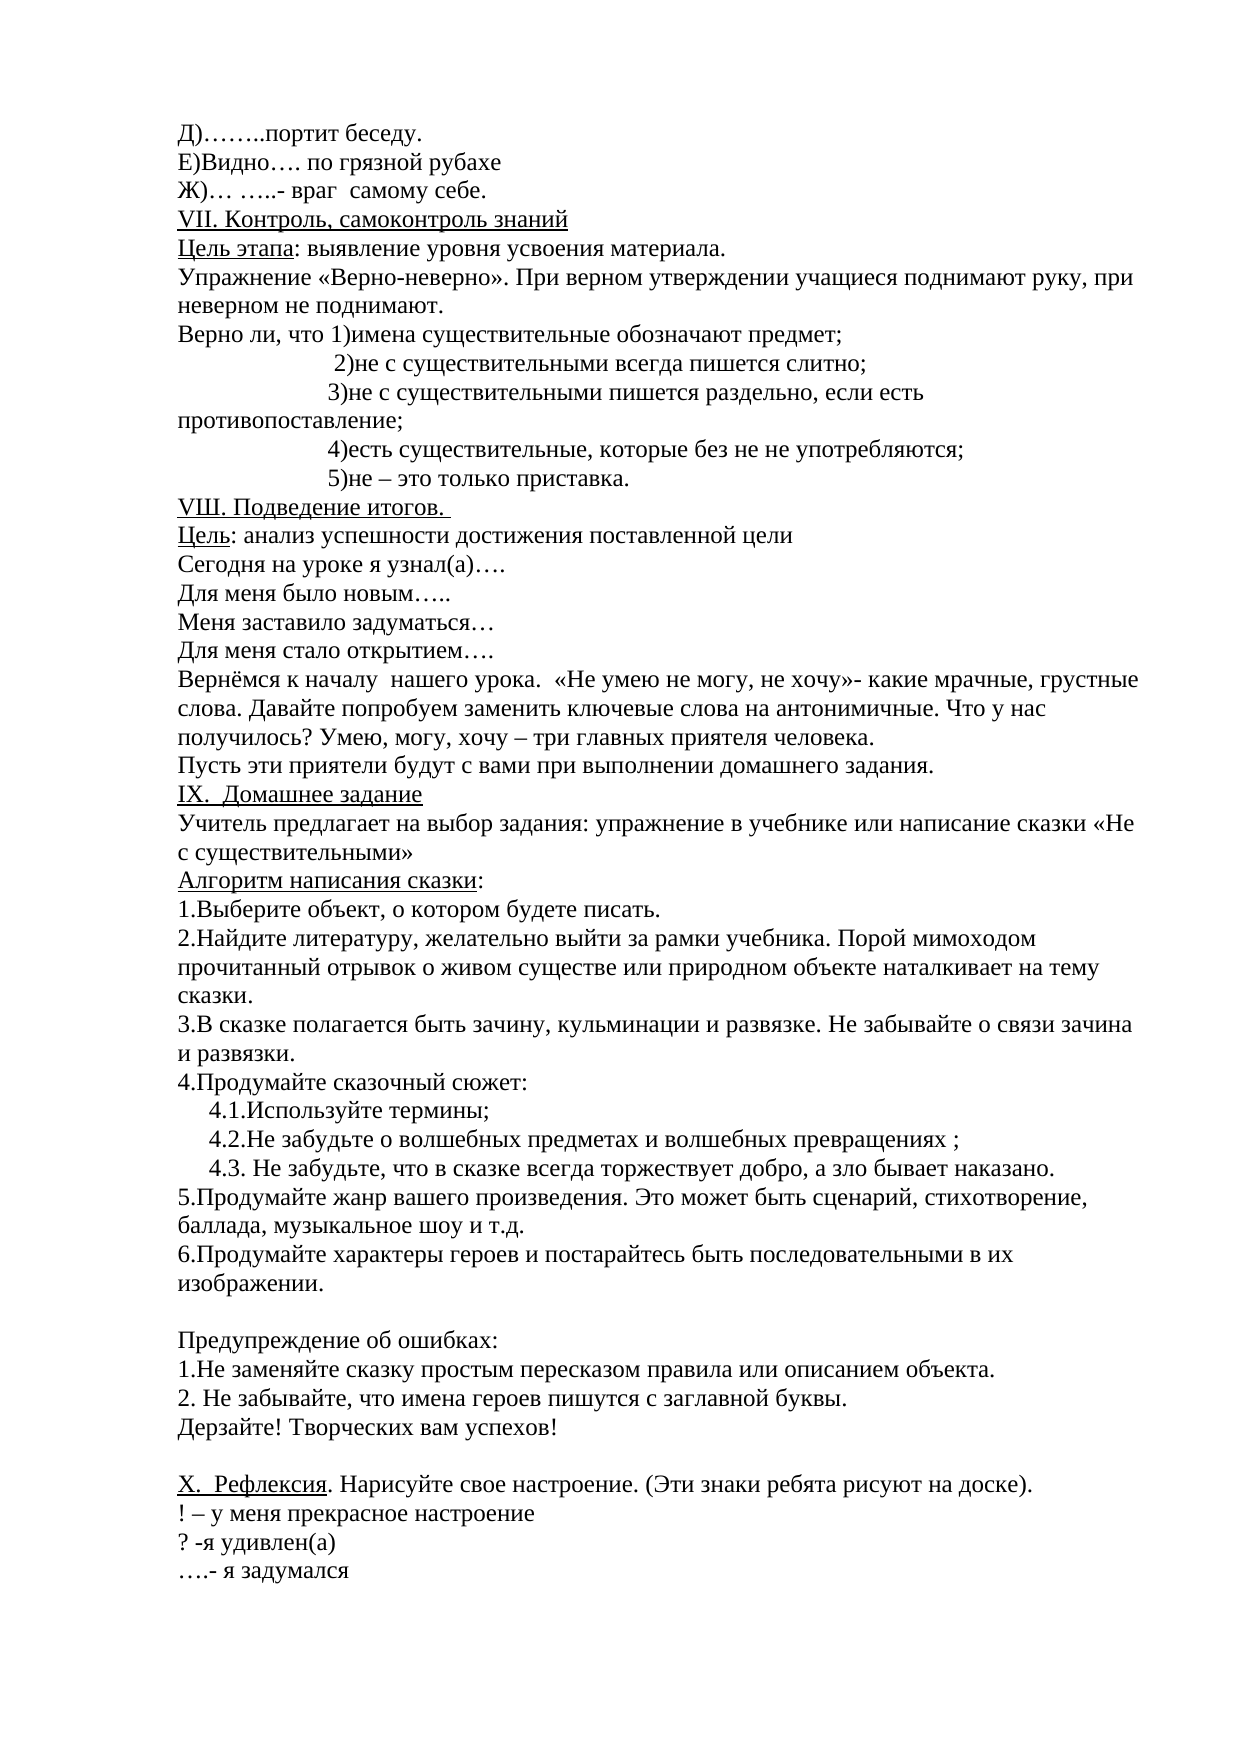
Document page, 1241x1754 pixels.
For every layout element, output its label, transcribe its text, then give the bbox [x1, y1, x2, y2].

text ! – у меня прекрасное настроение [177, 1498, 1152, 1527]
text 5)не – это только приставка. [177, 463, 1152, 492]
text 4.Продумайте сказочный сюжет: [177, 1067, 1152, 1096]
text 1.Не заменяйте сказку простым пересказом правила или описанием объекта. [177, 1354, 1152, 1383]
text 4.2.Не забудьте о волшебных предметах и волшебных превращениях ; [177, 1124, 1152, 1153]
text 2)не с существительными всегда пишется слитно; [177, 348, 1152, 377]
text ? -я удивлен(а) [177, 1527, 1152, 1556]
text 2.Найдите литературу, желательно выйти за рамки учебника. Порой мимоходом прочитанный отрывок о живом существе или природном объекте наталкивает на тему сказки. [177, 923, 1152, 1009]
text 4)есть существительные, которые без не не употребляются; [177, 434, 1152, 463]
text Упражнение «Верно-неверно». При верном утверждении учащиеся поднимают руку, при неверном не поднимают. [177, 262, 1152, 319]
text Цель этапа: выявление уровня усвоения материала. [177, 233, 1152, 262]
text Алгоритм написания сказки: [177, 866, 1152, 894]
text Цель: анализ успешности достижения поставленной цели [177, 521, 1152, 549]
text Учитель предлагает на выбор задания: упражнение в учебнике или написание сказки «Не с существительными» [177, 808, 1152, 866]
text 3)не с существительными пишется раздельно, если есть противопоставление; [177, 377, 1152, 434]
text Сегодня на уроке я узнал(а)…. [177, 549, 1152, 578]
text 2. Не забывайте, что имена героев пишутся с заглавной буквы. [177, 1383, 1152, 1412]
text IX. Домашнее задание [177, 779, 1152, 808]
text Для меня стало открытием…. [177, 636, 1152, 664]
text VШ. Подведение итогов. [177, 492, 1152, 521]
text 3.В сказке полагается быть зачину, кульминации и развязке. Не забывайте о связи зачина и развязки. [177, 1009, 1152, 1067]
text 6.Продумайте характеры героев и постарайтесь быть последовательными в их изображении. [177, 1239, 1152, 1297]
text 4.3. Не забудьте, что в сказке всегда торжествует добро, а зло бывает наказано. [177, 1153, 1152, 1182]
text Верно ли, что 1)имена существительные обозначают предмет; [177, 319, 1152, 348]
text Меня заставило задуматься… [177, 607, 1152, 636]
text 1.Выберите объект, о котором будете писать. [177, 894, 1152, 923]
text Дерзайте! Творческих вам успехов! [177, 1412, 1152, 1441]
text X. Рефлексия. Нарисуйте свое настроение. (Эти знаки ребята рисуют на доске). [177, 1469, 1152, 1498]
text ….- я задумался [177, 1556, 1152, 1584]
text 4.1.Используйте термины; [177, 1096, 1152, 1124]
text VII. Контроль, самоконтроль знаний [177, 204, 1152, 233]
text Д)……..портит беседу. [177, 118, 1152, 147]
text Пусть эти приятели будут с вами при выполнении домашнего задания. [177, 751, 1152, 779]
text Для меня было новым….. [177, 578, 1152, 607]
text Вернёмся к началу нашего урока. «Не умею не могу, не хочу»- какие мрачные, грустные слова. Давайте попробуем заменить ключевые слова на антонимичные. Что у нас получилось? Умею, могу, хочу – три главных приятеля человека. [177, 664, 1152, 751]
text Предупреждение об ошибках: [177, 1326, 1152, 1354]
text 5.Продумайте жанр вашего произведения. Это может быть сценарий, стихотворение, баллада, музыкальное шоу и т.д. [177, 1182, 1152, 1239]
text Е)Видно…. по грязной рубахе [177, 147, 1152, 176]
text Ж)… …..- враг самому себе. [177, 176, 1152, 204]
